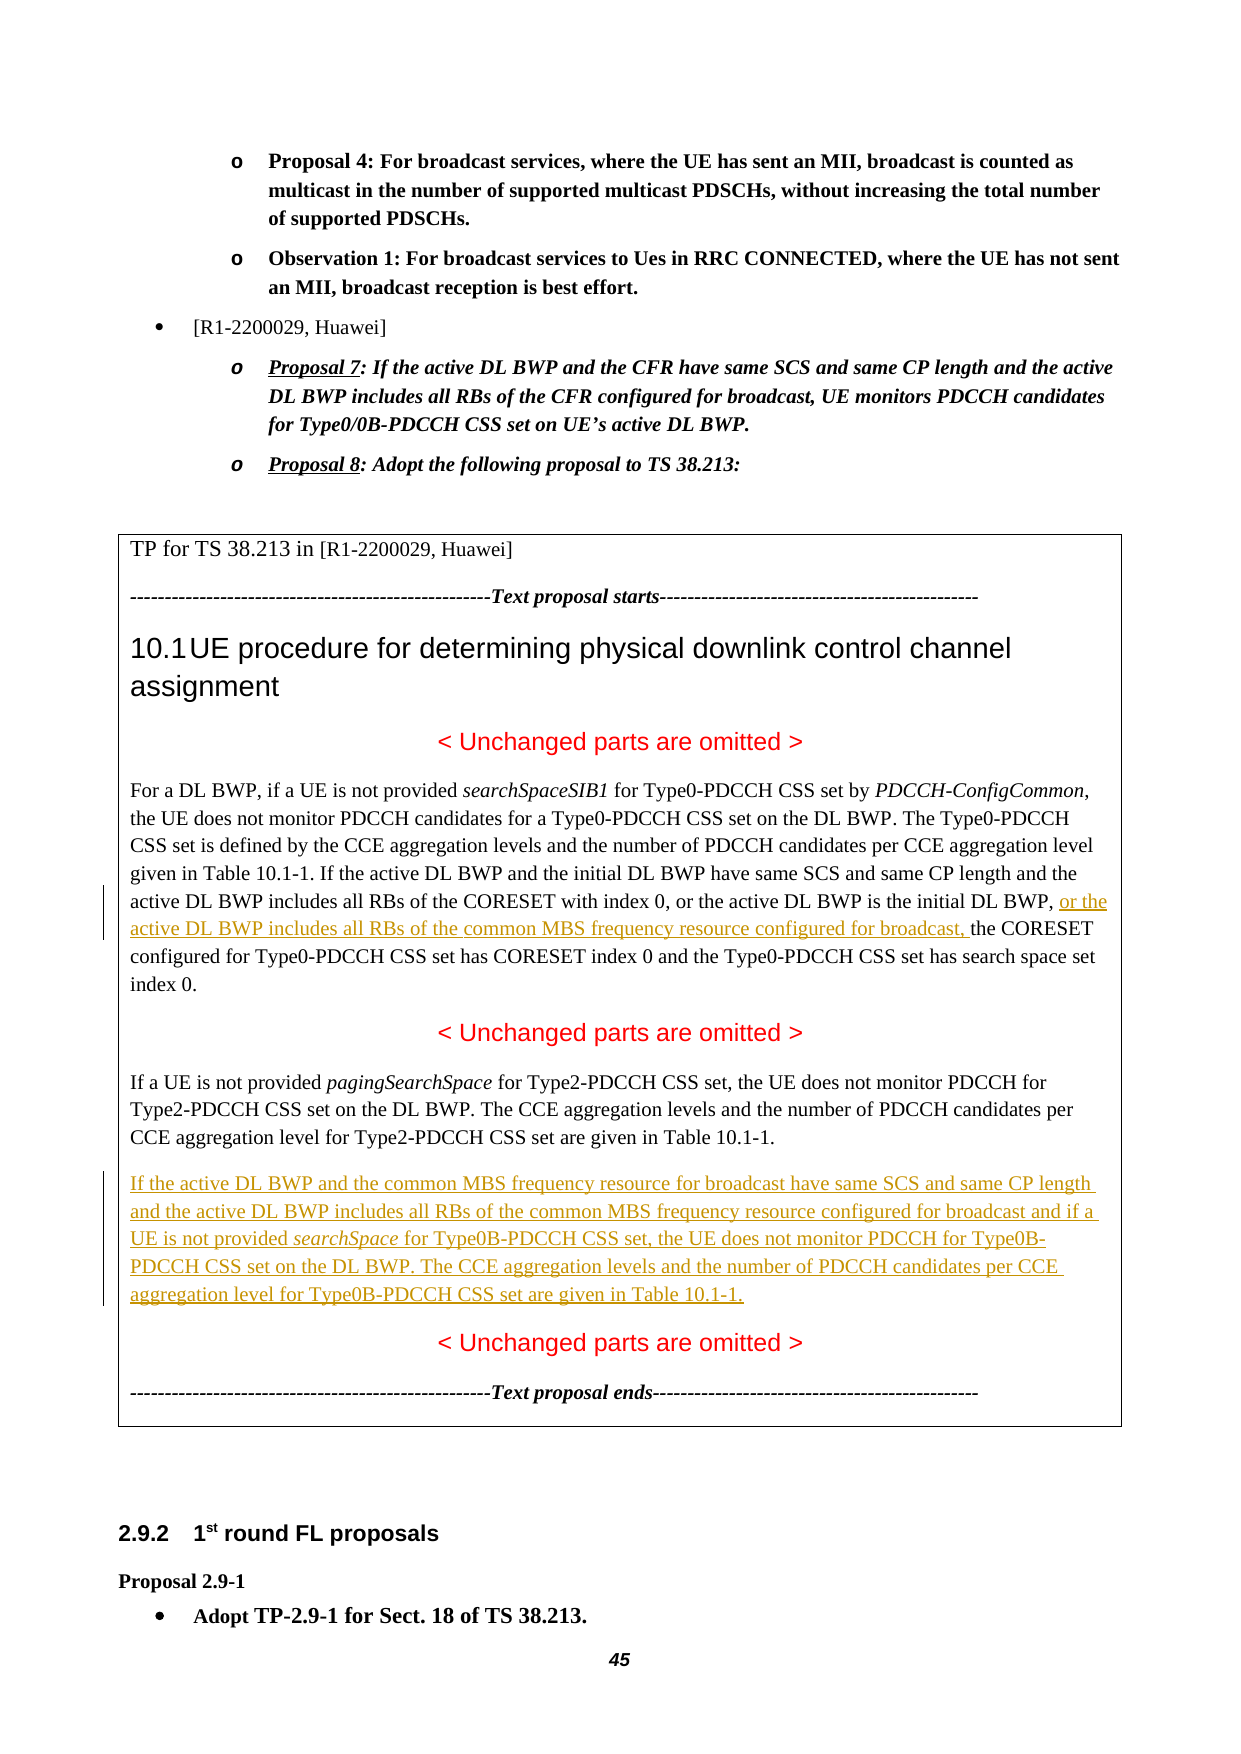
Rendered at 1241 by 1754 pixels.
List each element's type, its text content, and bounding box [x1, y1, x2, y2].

list Observation 1: For broadcast services to Ues in RRC CONNECTED, where the UE has not sent an MII, broadcast reception is best effort. [231, 246, 1122, 299]
list Proposal 4: For broadcast services, where the UE has sent an MII, broadcast is counted as multicast in the number of supported multicast PDSCHs, without increasing the total number of supported PDSCHs. [231, 148, 1122, 229]
subtitle Proposal 2.9-1 [118, 1569, 1122, 1593]
subtitle 1st round FL proposals [118, 1520, 1122, 1546]
list Adopt TP-2.9-1 for Sect. 18 of TS 38.213. [156, 1603, 1122, 1629]
list Proposal 8: Adopt the following proposal to TS 38.213: [231, 452, 1122, 478]
list Proposal 7: If the active DL BWP and the CFR have same SCS and same CP length and the active DL BWP includes all RBs of the CFR configured for broadcast, UE monitors PDCCH candidates for Type0/0B-PDCCH CSS set on UE’s active DL BWP. [231, 355, 1122, 436]
table_header TP for TS 38.213 in [R1-2200029, Huawei] ----------------------------------------------------Text proposal starts---------------------------------------------- 10.1 UE procedure for determining physical downlink control channel assignment < Unchanged parts are omitted > For a DL BWP, if a UE is not provided searchSpaceSIB1 for Type0-PDCCH CSS set by PDCCH-ConfigCommon, the UE does not monitor PDCCH candidates for a Type0-PDCCH CSS set on the DL BWP. The Type0-PDCCH CSS set is defined by the CCE aggregation levels and the number of PDCCH candidates per CCE aggregation level given in Table 10.1-1. If the active DL BWP and the initial DL BWP have same SCS and same CP length and the active DL BWP includes all RBs of the CORESET with index 0, or the active DL BWP is the initial DL BWP, the CORESET configured for Type0-PDCCH CSS set has CORESET index 0 and the Type0-PDCCH CSS set has search space set index 0. < Unchanged parts are omitted > If a UE is not provided pagingSearchSpace for Type2-PDCCH CSS set, the UE does not monitor PDCCH for Type2-PDCCH CSS set on the DL BWP. The CCE aggregation levels and the number of PDCCH candidates per CCE aggregation level for Type2-PDCCH CSS set are given in Table 10.1-1. < Unchanged parts are omitted > ----------------------------------------------------Text proposal ends----------------------------------------------- [119, 535, 1121, 1426]
list [R1-2200029, Huawei] [156, 315, 1122, 339]
